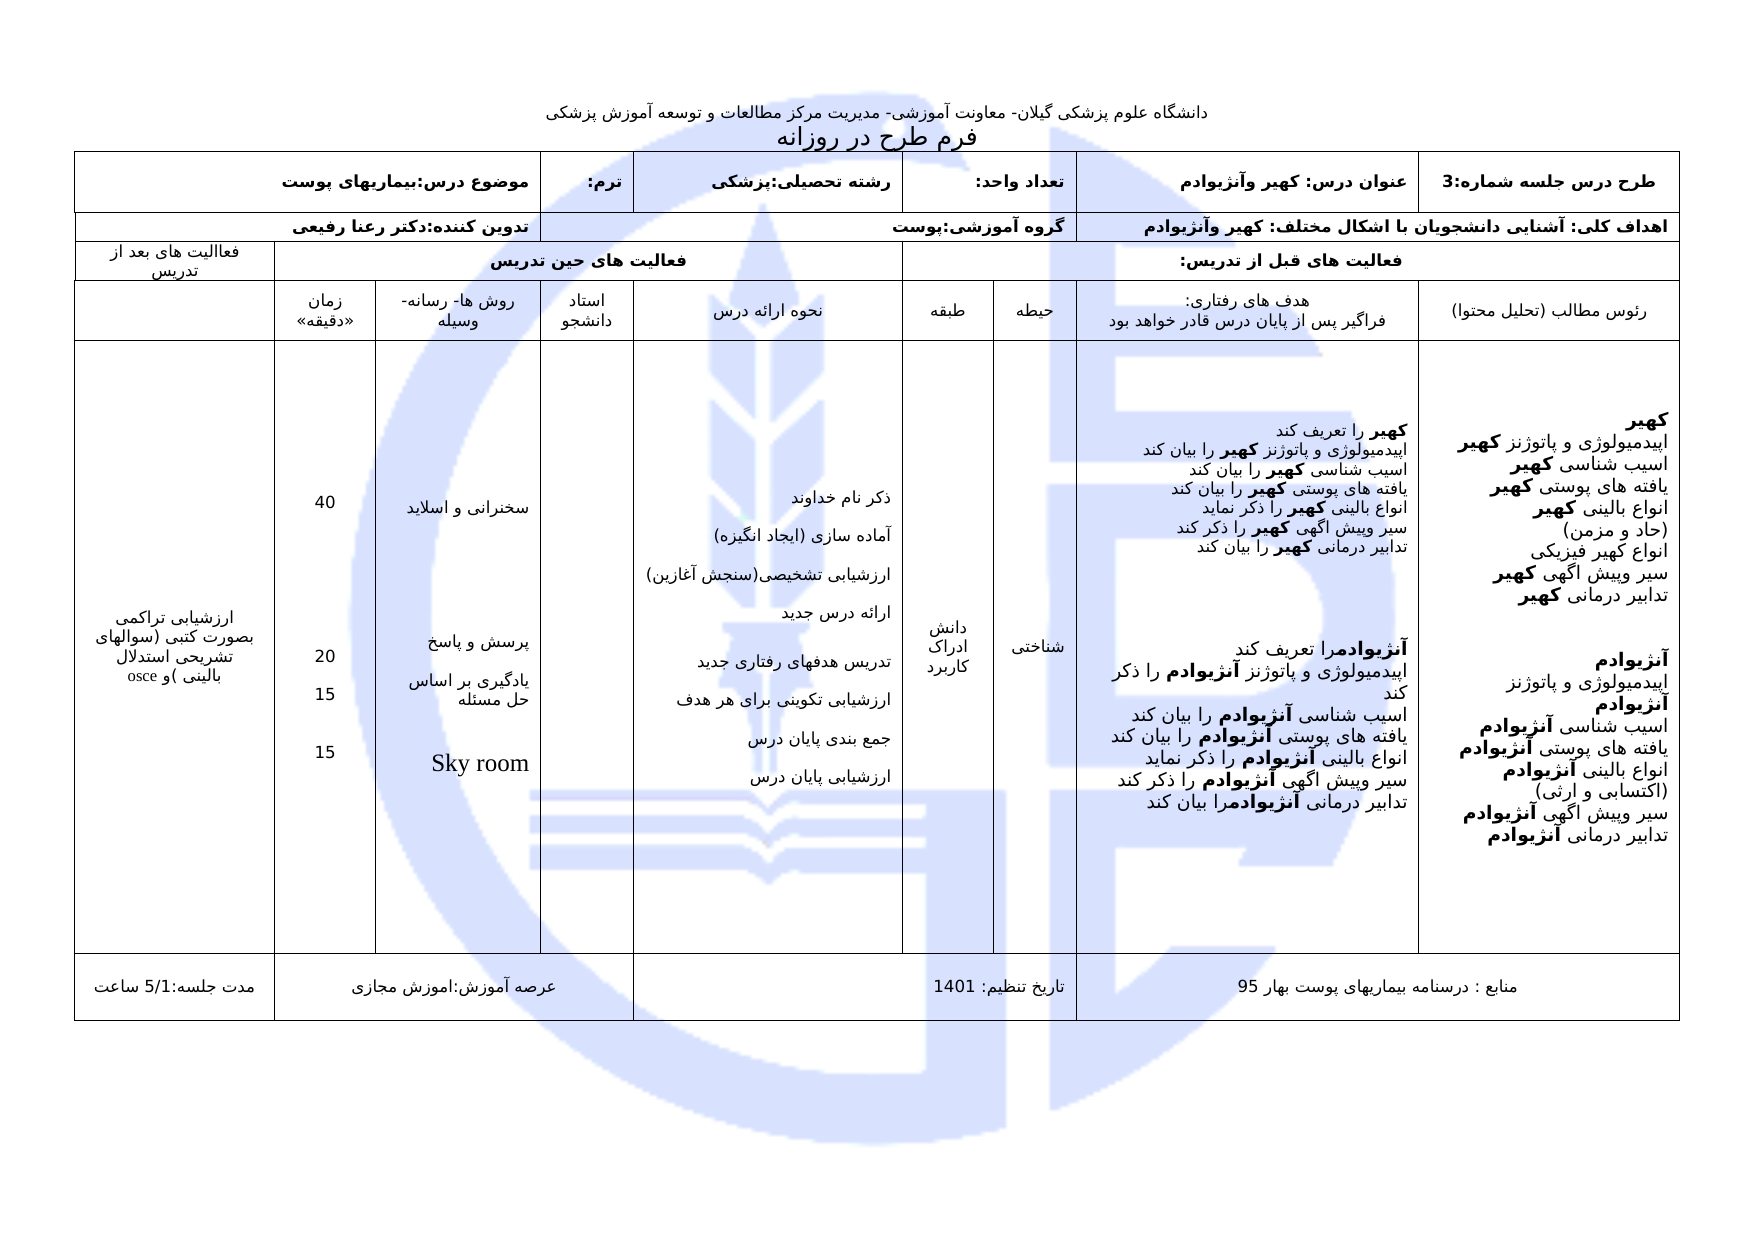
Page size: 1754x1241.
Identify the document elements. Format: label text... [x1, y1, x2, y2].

text دانشگاه علوم پزشکی گیلان- معاونت آموزشی- مدیریت مرکز مطالعات و توسعه آموزش پزشکی [75, 103, 1679, 122]
table_cell ذکر نام خداوند آماده سازی (ایجاد انگیزه) ارزشیابی تشخیصی(سنجش آغازین) ارائه درس جدید تدریس هدفهای رفتاری جدید ارزشیابی تکوینی برای هر هدف جمع بندی پایان درس ارزشیابی پایان درس [634, 341, 902, 953]
table_cell حیطه [994, 281, 1076, 339]
table_header طرح درس جلسه شماره:3 [1419, 152, 1679, 212]
table_header موضوع درس:بیماریهای پوست [75, 152, 540, 212]
table_cell زمان «دقیقه» [275, 281, 375, 339]
table_cell تاریخ تنظیم: 1401 [634, 954, 1076, 1020]
table_cell تدوین کننده:دکتر رعنا رفیعی [76, 213, 540, 241]
table_cell اهداف کلی: آشنایی دانشجویان با اشکال مختلف: کهیر وآنژیوادم [1077, 213, 1679, 241]
table_cell طبقه [903, 281, 993, 339]
table_cell دانش ادراک کاربرد [903, 341, 993, 953]
table_header تعداد واحد: [903, 152, 1076, 212]
table_cell 40 20 15 15 [275, 341, 375, 953]
table_cell هدف های رفتاری: فراگیر پس از پایان درس قادر خواهد بود [1077, 281, 1418, 339]
table_cell مدت جلسه:5/1 ساعت [75, 954, 274, 1020]
table_cell کهیر اپیدمیولوژی و پاتوژنز کهیر اسیب شناسی کهیر یافته های پوستی کهیر انواع بالینی کهیر (حاد و مزمن) انواع کهیر فیزیکی سیر وپیش اگهی کهیر تدابیر درمانی کهیر آنژیوادم اپیدمیولوژی و پاتوژنز آنژیوادم اسیب شناسی آنژیوادم یافته های پوستی آنژیوادم انواع بالینی آنژیوادم (اکتسابی و ارثی) سیر وپیش اگهی آنژیوادم تدابیر درمانی آنژیوادم [1419, 341, 1679, 953]
table_cell روش ها- رسانه- وسیله [376, 281, 540, 339]
table_cell رئوس مطالب (تحلیل محتوا) [1419, 281, 1679, 339]
table_header رشته تحصیلی:پزشکی [634, 152, 902, 212]
table_cell فعاالیت های بعد از تدریس [76, 242, 274, 280]
table_header عنوان درس: کهیر وآنژیوادم [1077, 152, 1418, 212]
table_cell [541, 341, 633, 953]
table_cell منابع : درسنامه بیماریهای پوست بهار 95 [1077, 954, 1679, 1020]
table_header ترم: [541, 152, 633, 212]
table_cell فعالیت های قبل از تدریس: [903, 242, 1679, 280]
table_cell نحوه ارائه درس [634, 281, 902, 339]
text فرم طرح در روزانه [75, 122, 1679, 151]
table_cell سخنرانی و اسلاید پرسش و پاسخ یادگیری بر اساس حل مسئله Sky room [376, 341, 540, 953]
table_cell استاد دانشجو [541, 281, 633, 339]
table_cell گروه آموزشی:پوست [541, 213, 1076, 241]
table_cell شناختی [994, 341, 1076, 953]
table_cell [75, 281, 274, 339]
table_cell ارزشیابی تراکمی بصورت کتبی (سوالهای تشریحی استدلال بالینی )و osce [75, 341, 274, 953]
table_cell عرصه آموزش:اموزش مجازی [275, 954, 633, 1020]
table_cell فعالیت های حین تدریس [275, 242, 902, 280]
table_cell کهیر را تعریف کند اپیدمیولوژی و پاتوژنز کهیر را بیان کند اسیب شناسی کهیر را بیان کند یافته های پوستی کهیر را بیان کند انواع بالینی کهیر را ذکر نماید سیر وپیش اگهی کهیر را ذکر کند تدابیر درمانی کهیر را بیان کند آنژیوادمرا تعریف کند اپیدمیولوژی و پاتوژنز آنژیوادم را ذکر کند اسیب شناسی آنژیوادم را بیان کند یافته های پوستی آنژیوادم را بیان کند انواع بالینی آنژیوادم را ذکر نماید سیر وپیش اگهی آنژیوادم را ذکر کند تدابیر درمانی آنژیوادمرا بیان کند [1077, 341, 1418, 953]
